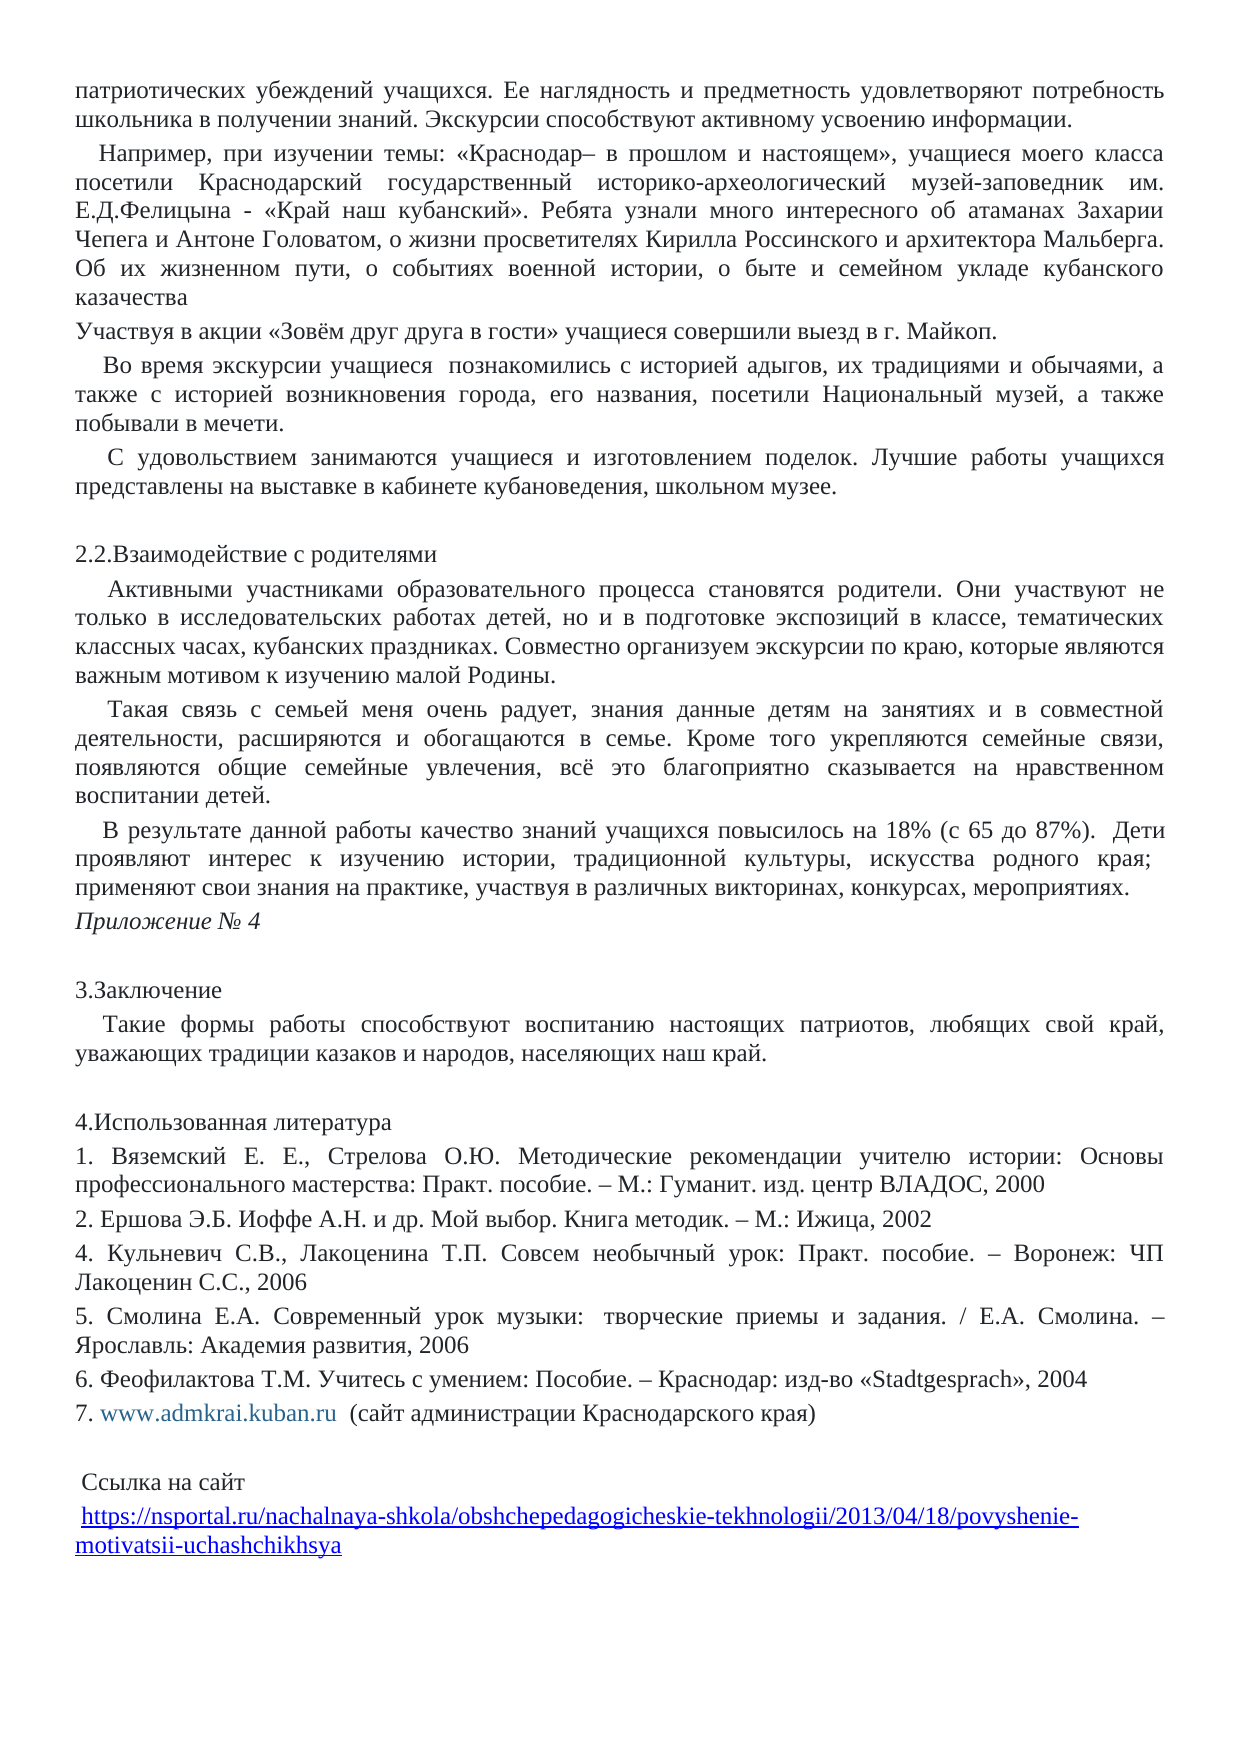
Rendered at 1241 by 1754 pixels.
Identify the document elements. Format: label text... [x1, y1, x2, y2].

text 6. Феофилактова Т.М. Учитесь с умением: Пособие. – Краснодар: изд-во «Stadtgesprach», 2004 [75, 1364, 1165, 1393]
text Приложение № 4 [75, 906, 1165, 935]
text 2.2.Взаимодействие с родителями [75, 539, 1165, 568]
text Такие формы работы способствуют воспитанию настоящих патриотов, любящих свой край, уважающих традиции казаков и народов, населяющих наш край. [75, 1009, 1165, 1067]
text Во время экскурсии учащиеся познакомились с историей адыгов, их традициями и обычаями, а также с историей возникновения города, его названия, посетили Национальный музей, а также побывали в мечети. [75, 350, 1165, 437]
text https://nsportal.ru/nachalnaya-shkola/obshchepedagogicheskie-tekhnologii/2013/04/18/povyshenie-motivatsii-uchashchikhsya [75, 1501, 1165, 1559]
text Например, при изучении темы: «Краснодар– в прошлом и настоящем», учащиеся моего класса посетили Краснодарский государственный историко-археологический музей-заповедник им. Е.Д.Фелицына - «Край наш кубанский». Ребята узнали много интересного об атаманах Захарии Чепега и Антоне Головатом, о жизни просветителях Кирилла Россинского и архитектора Мальберга. Об их жизненном пути, о событиях военной истории, о быте и семейном укладе кубанского казачества [75, 138, 1165, 311]
text С удовольствием занимаются учащиеся и изготовлением поделок. Лучшие работы учащихся представлены на выставке в кабинете кубановедения, школьном музее. [75, 442, 1165, 499]
text В результате данной работы качество знаний учащихся повысилось на 18% (с 65 до 87%). Дети проявляют интерес к изучению истории, традиционной культуры, искусства родного края; применяют свои знания на практике, участвуя в различных викторинах, конкурсах, мероприятиях. [75, 815, 1165, 901]
text 5. Смолина Е.А. Современный урок музыки: творческие приемы и задания. / Е.А. Смолина. – Ярославль: Академия развития, 2006 [75, 1301, 1165, 1359]
text Ссылка на сайт [75, 1467, 1165, 1496]
text 3.Заключение [75, 975, 1165, 1004]
text 2. Ершова Э.Б. Иоффе А.Н. и др. Мой выбор. Книга методик. – М.: Ижица, 2002 [75, 1204, 1165, 1233]
text 7. www.admkrai.kuban.ru (сайт администрации Краснодарского края) [75, 1398, 1165, 1427]
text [75, 75, 1165, 132]
text Участвуя в акции «Зовём друг друга в гости» учащиеся совершили выезд в г. Майкоп. [75, 316, 1165, 345]
text Активными участниками образовательного процесса становятся родители. Они участвуют не только в исследовательских работах детей, но и в подготовке экспозиций в классе, тематических классных часах, кубанских праздниках. Совместно организуем экскурсии по краю, которые являются важным мотивом к изучению малой Родины. [75, 574, 1165, 689]
text Такая связь с семьей меня очень радует, знания данные детям на занятиях и в совместной деятельности, расширяются и обогащаются в семье. Кроме того укрепляются семейные связи, появляются общие семейные увлечения, всё это благоприятно сказывается на нравственном воспитании детей. [75, 694, 1165, 809]
text 1. Вяземский Е. Е., Стрелова О.Ю. Методические рекомендации учителю истории: Основы профессионального мастерства: Практ. пособие. – М.: Гуманит. изд. центр ВЛАДОС, 2000 [75, 1141, 1165, 1198]
text 4.Использованная литература [75, 1107, 1165, 1135]
text 4. Кульневич С.В., Лакоценина Т.П. Совсем необычный урок: Практ. пособие. – Воронеж: ЧП Лакоценин С.С., 2006 [75, 1238, 1165, 1296]
